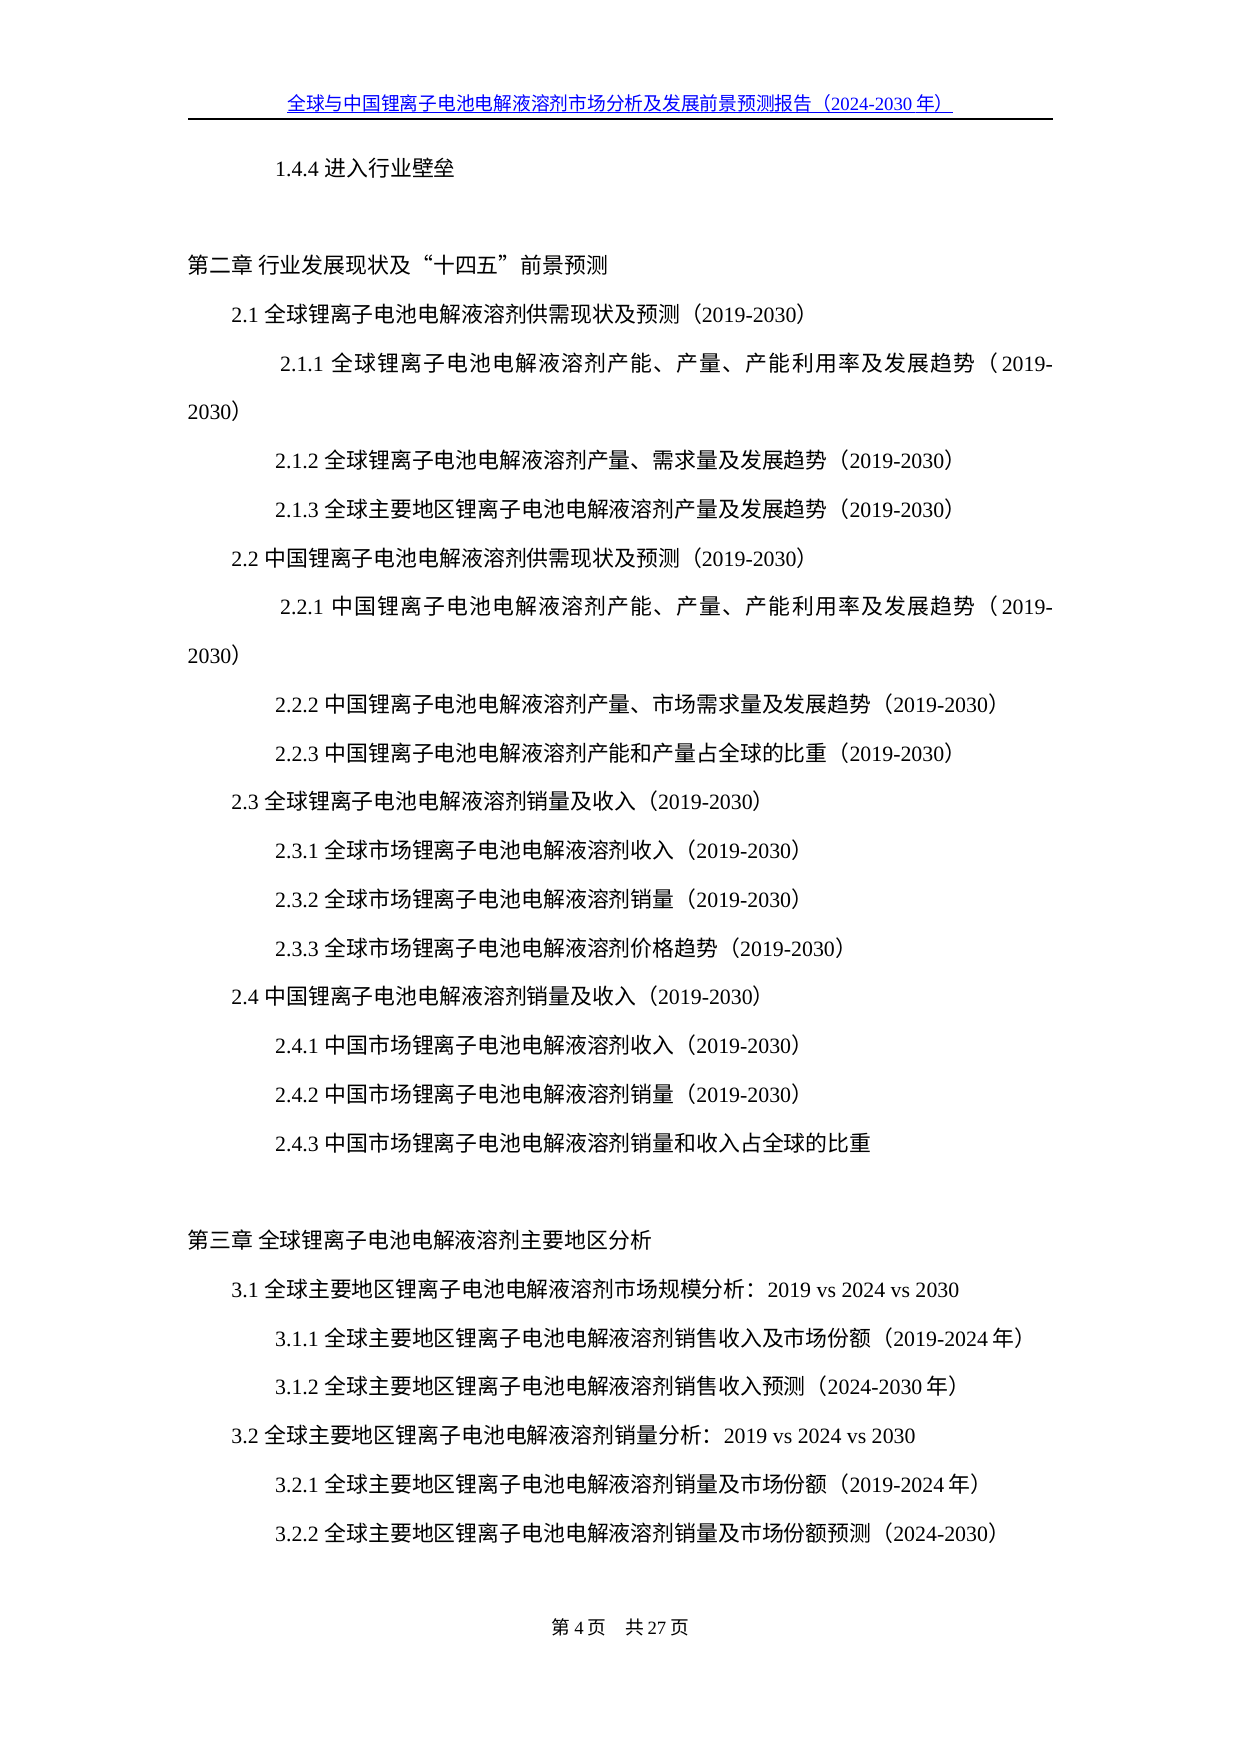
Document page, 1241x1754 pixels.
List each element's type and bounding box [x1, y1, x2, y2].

text [187, 150, 1053, 1548]
